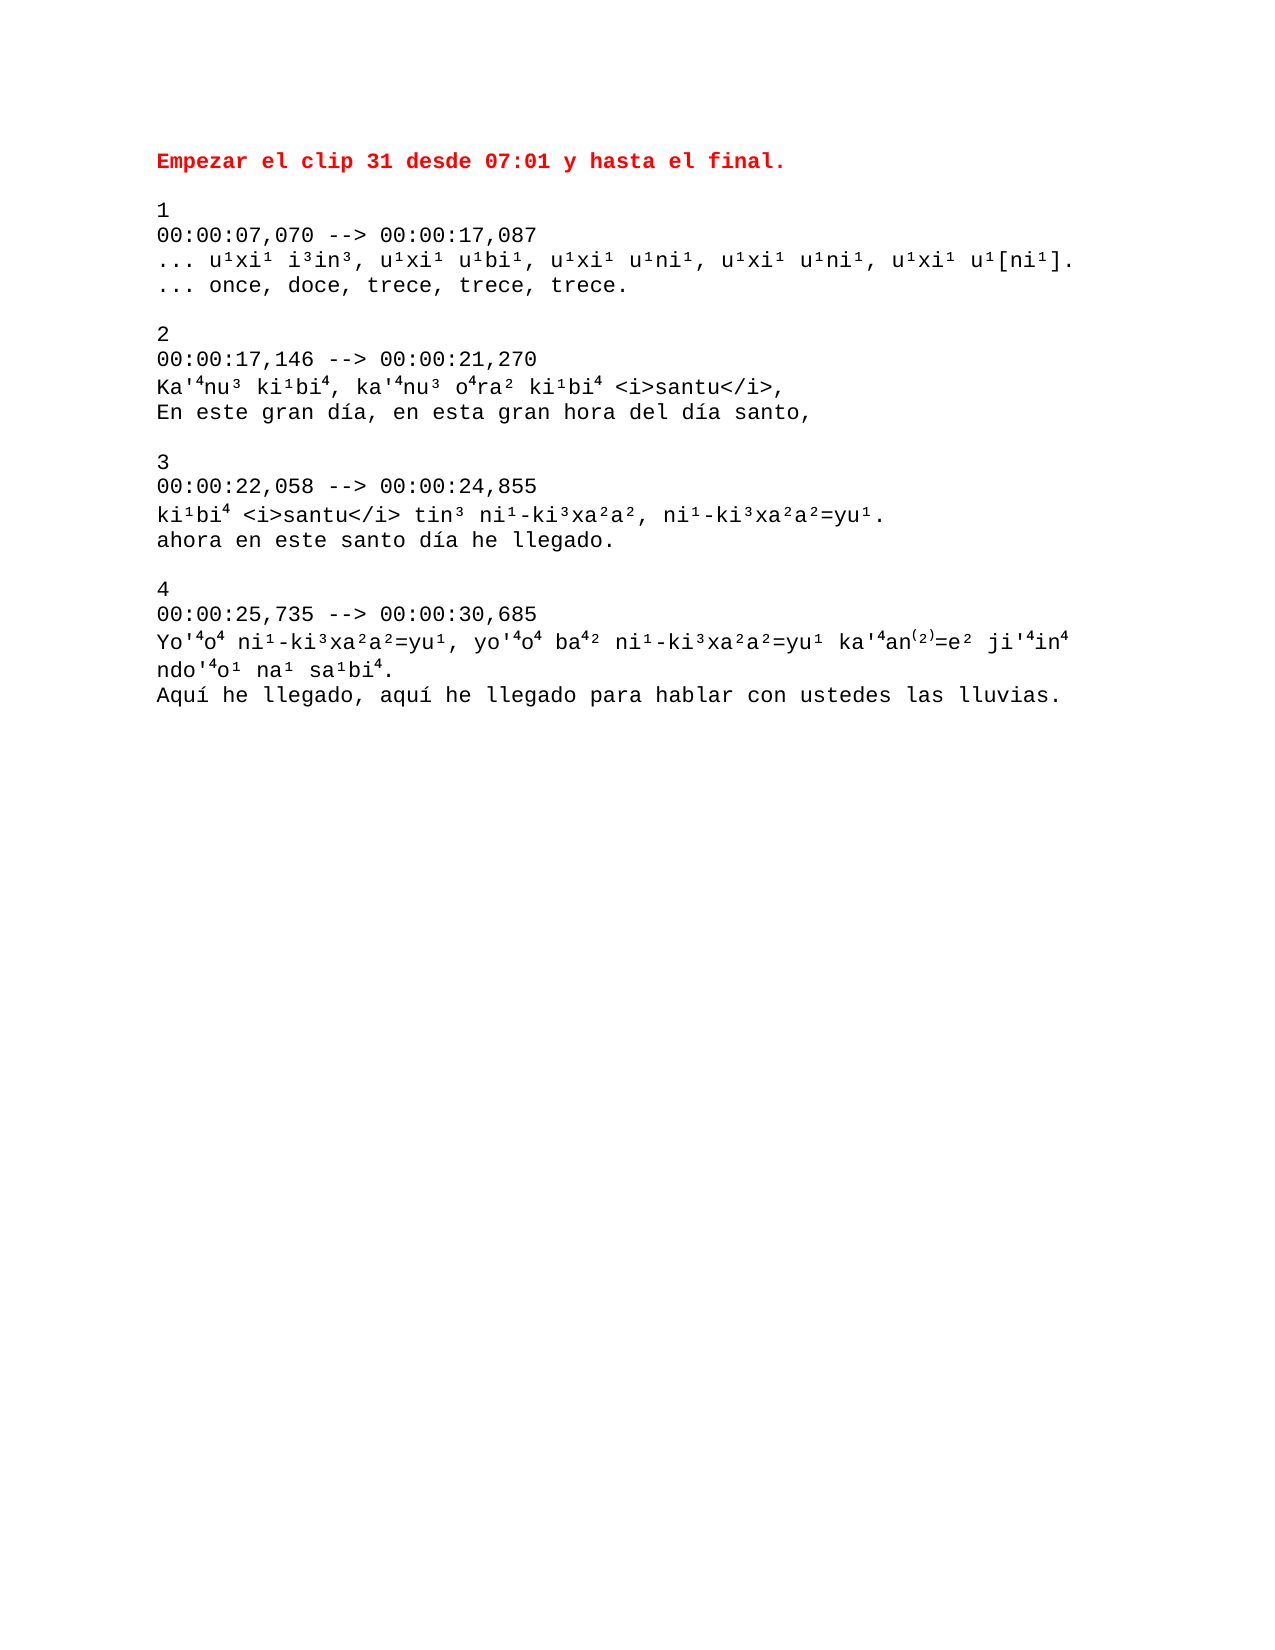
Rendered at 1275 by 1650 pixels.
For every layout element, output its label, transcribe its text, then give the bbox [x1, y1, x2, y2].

text ki¹bi⁴ <i>santu</i> tin³ ni¹-ki³xa²a², ni¹-ki³xa²a²=yu¹. [156, 501, 1118, 529]
text 3 [156, 451, 1118, 476]
text ... once, doce, trece, trece, trece. [156, 274, 1118, 299]
text 2 [156, 323, 1118, 348]
text 00:00:22,058 --> 00:00:24,855 [156, 476, 1118, 501]
text Yo'⁴o⁴ ni¹-ki³xa²a²=yu¹, yo'⁴o⁴ ba⁴² ni¹-ki³xa²a²=yu¹ ka'⁴an⁽²⁾=e² ji'⁴in⁴ ndo'⁴o¹ na¹ sa¹bi⁴. [156, 628, 1118, 684]
text 4 [156, 578, 1118, 603]
text Ka'⁴nu³ ki¹bi⁴, ka'⁴nu³ o⁴ra² ki¹bi⁴ <i>santu</i>, [156, 373, 1118, 401]
text Empezar el clip 31 desde 07:01 y hasta el final. [156, 150, 1118, 175]
text Aquí he llegado, aquí he llegado para hablar con ustedes las lluvias. [156, 684, 1118, 709]
text 00:00:25,735 --> 00:00:30,685 [156, 603, 1118, 628]
text 00:00:07,070 --> 00:00:17,087 [156, 224, 1118, 249]
text ... u¹xi¹ i³in³, u¹xi¹ u¹bi¹, u¹xi¹ u¹ni¹, u¹xi¹ u¹ni¹, u¹xi¹ u¹[ni¹]. [156, 249, 1118, 274]
text ahora en este santo día he llegado. [156, 529, 1118, 553]
text En este gran día, en esta gran hora del día santo, [156, 401, 1118, 426]
text 00:00:17,146 --> 00:00:21,270 [156, 348, 1118, 373]
text 1 [156, 199, 1118, 224]
